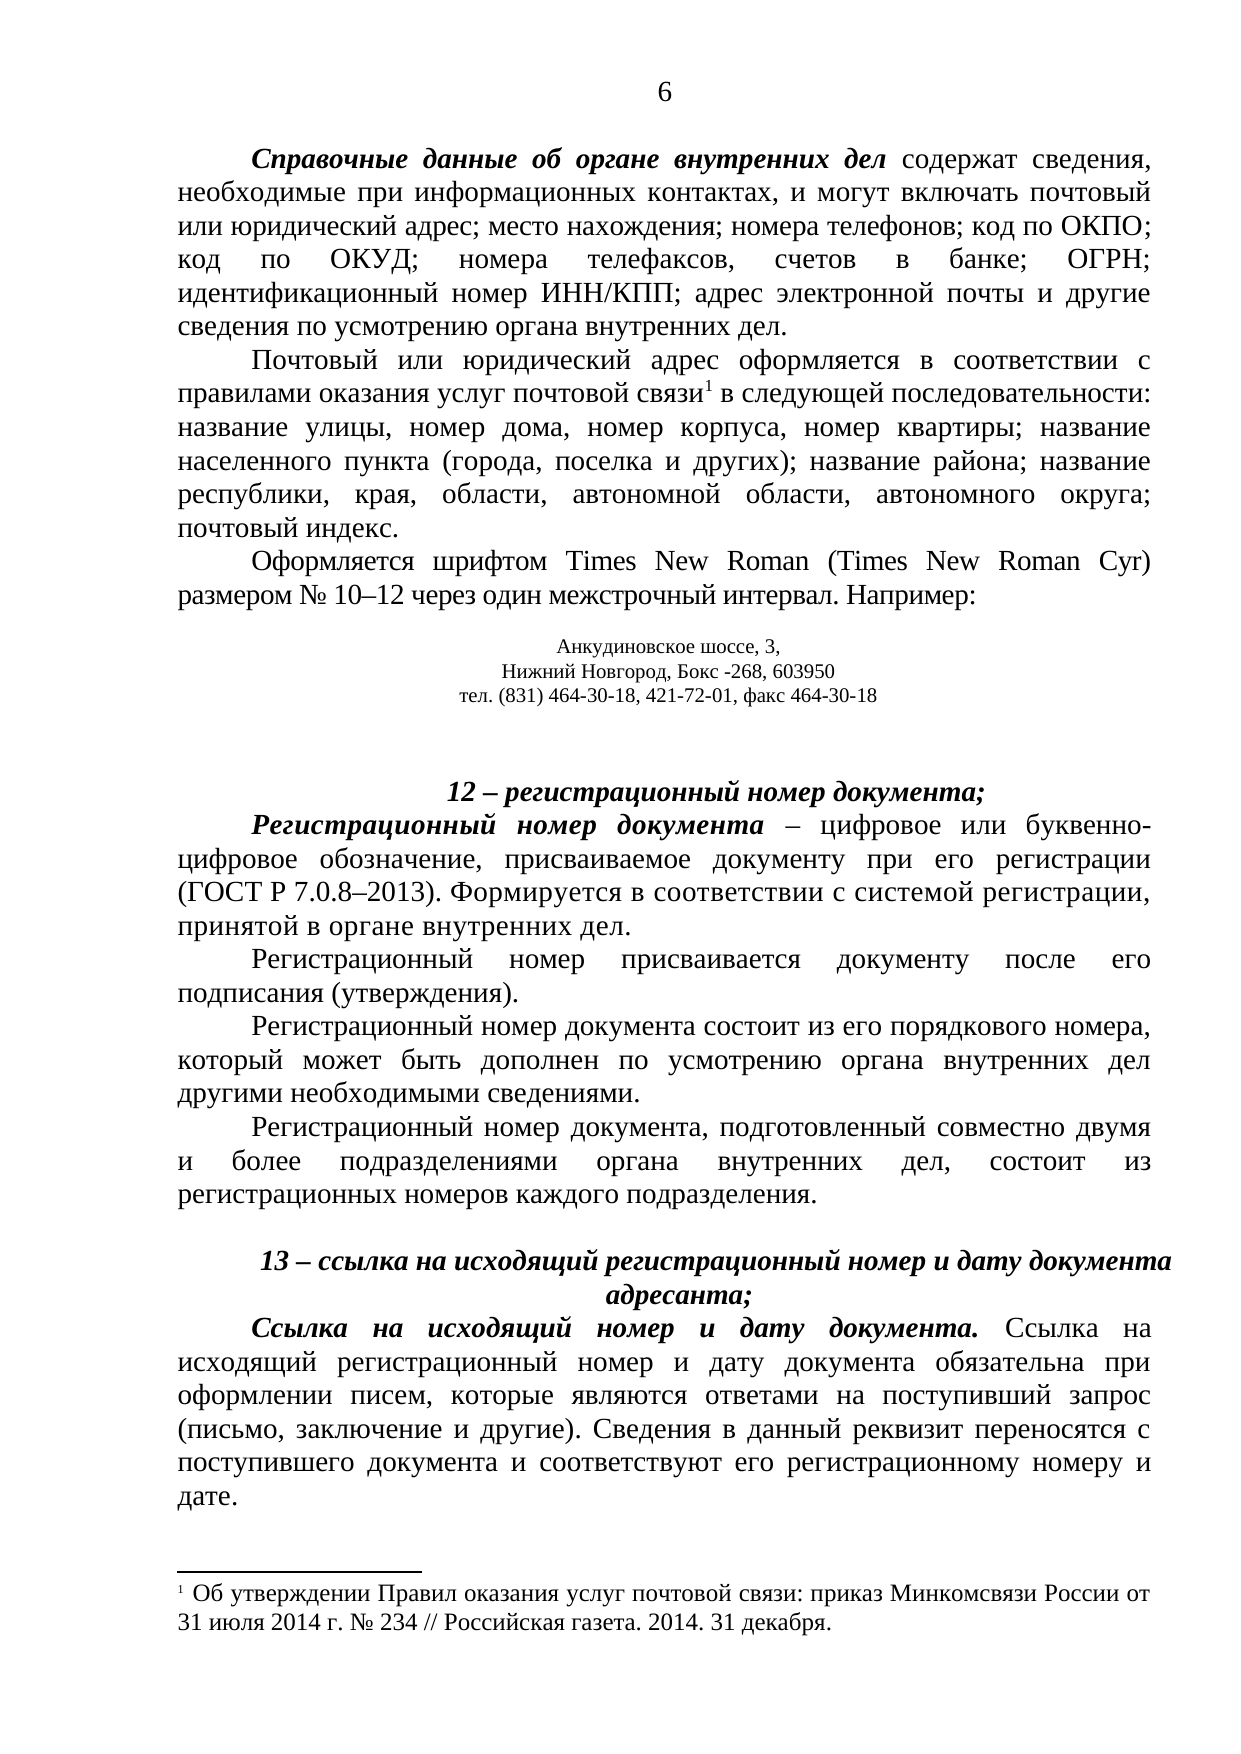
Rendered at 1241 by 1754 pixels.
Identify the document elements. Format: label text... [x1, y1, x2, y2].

text тел. (831) 464-30-18, 421-72-01, факс 464-30-18 [162, 683, 1174, 707]
text Анкудиновское шоссе, 3, [162, 634, 1174, 658]
text Ссылка на исходящий номер и дату документа. Ссылка на исходящий регистрационный номер и дату документа обязательна при оформлении писем, которые являются ответами на поступивший запрос (письмо, заключение и другие). Сведения в данный реквизит переносятся с поступившего документа и соответствуют его регистрационному номеру и дате. [177, 1310, 1152, 1512]
text Регистрационный номер документа – цифровое или буквенно-цифровое обозначение, присваиваемое документу при его регистрации (ГОСТ Р 7.0.8–2013). Формируется в соответствии с системой регистрации, принятой в органе внутренних дел. [177, 807, 1152, 941]
text 12 – регистрационный номер документа; [177, 774, 1181, 807]
text Нижний Новгород, Бокс -268, 603950 [162, 658, 1174, 683]
text Оформляется шрифтом Times New Roman (Times New Roman Cyr) размером № 10–12 через один межстрочный интервал. Например: [177, 543, 1152, 610]
text Регистрационный номер документа, подготовленный совместно двумя и более подразделениями органа внутренних дел, состоит из регистрационных номеров каждого подразделения. [177, 1109, 1152, 1210]
text Почтовый или юридический адрес оформляется в соответствии с правилами оказания услуг почтовой связи в следующей последовательности: название улицы, номер дома, номер корпуса, номер квартиры; название населенного пункта (города, поселка и других); название района; название республики, края, области, автономной области, автономного округа; почтовый индекс. [177, 342, 1152, 543]
text Регистрационный номер документа состоит из его порядкового номера, который может быть дополнен по усмотрению органа внутренних дел другими необходимыми сведениями. [177, 1008, 1152, 1109]
text Регистрационный номер присваивается документу после его подписания (утверждения). [177, 941, 1152, 1008]
text Справочные данные об органе внутренних дел содержат сведения, необходимые при информационных контактах, и могут включать почтовый или юридический адрес; место нахождения; номера телефонов; код по ОКПО; код по ОКУД; номера телефаксов, счетов в банке; ОГРН; идентификационный номер ИНН/КПП; адрес электронной почты и другие сведения по усмотрению органа внутренних дел. [177, 141, 1152, 342]
text 13 – ссылка на исходящий регистрационный номер и дату документа адресанта; [177, 1243, 1181, 1310]
